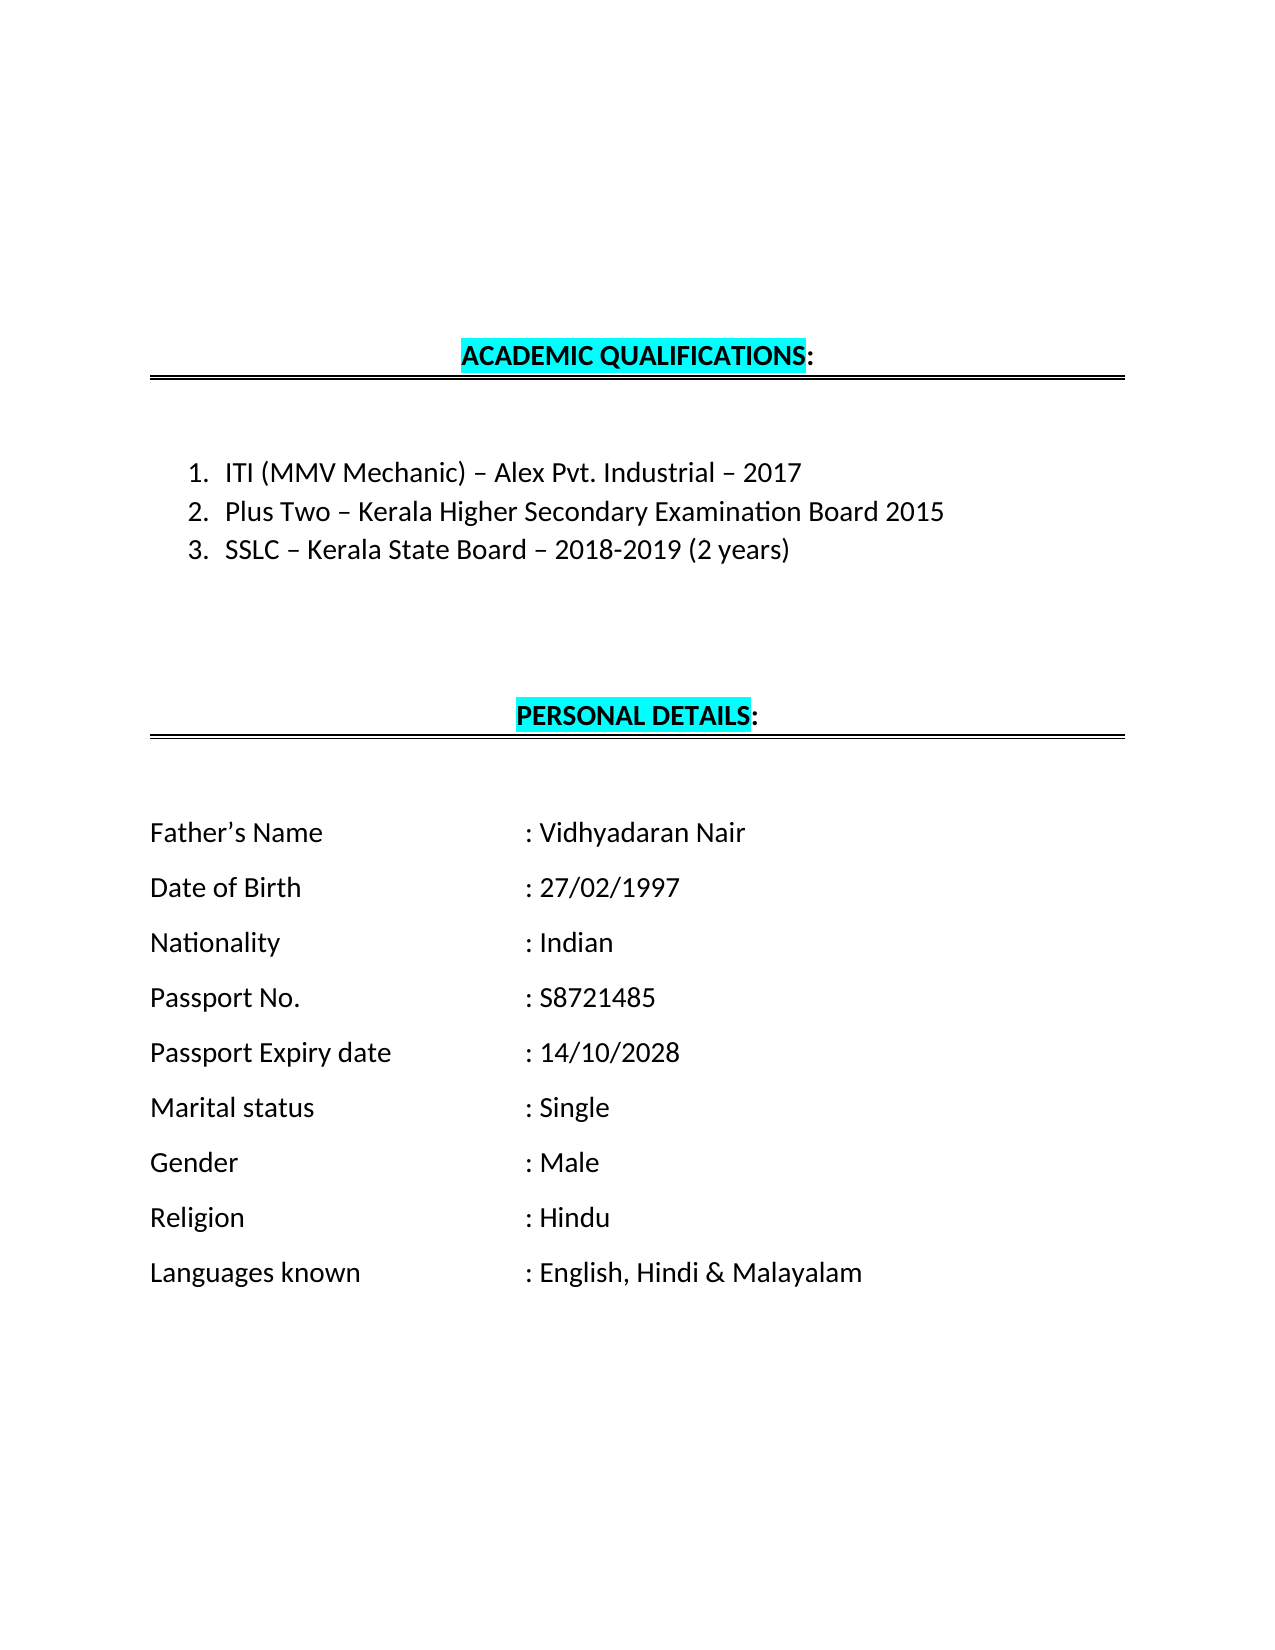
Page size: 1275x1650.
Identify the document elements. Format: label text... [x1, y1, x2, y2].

list SSLC – Kerala State Board – 2018-2019 (2 years) [187, 531, 1125, 567]
list ITI (MMV Mechanic) – Alex Pvt. Industrial – 2017 [187, 454, 1125, 490]
text Passport No. : S8721485 [150, 979, 1125, 1014]
text Father’s Name : Vidhyadaran Nair [150, 814, 1125, 849]
text Religion : Hindu [150, 1199, 1125, 1235]
text Gender : Male [150, 1144, 1125, 1180]
text Nationality : Indian [150, 924, 1125, 959]
text ACADEMIC QUALIFICATIONS: [150, 337, 1125, 375]
text Passport Expiry date : 14/10/2028 [150, 1034, 1125, 1070]
text Date of Birth : 27/02/1997 [150, 869, 1125, 904]
text Languages known : English, Hindi & Malayalam [150, 1254, 1125, 1290]
text PERSONAL DETAILS: [150, 697, 1125, 734]
list Plus Two – Kerala Higher Secondary Examination Board 2015 [187, 493, 1125, 528]
text Marital status : Single [150, 1089, 1125, 1125]
